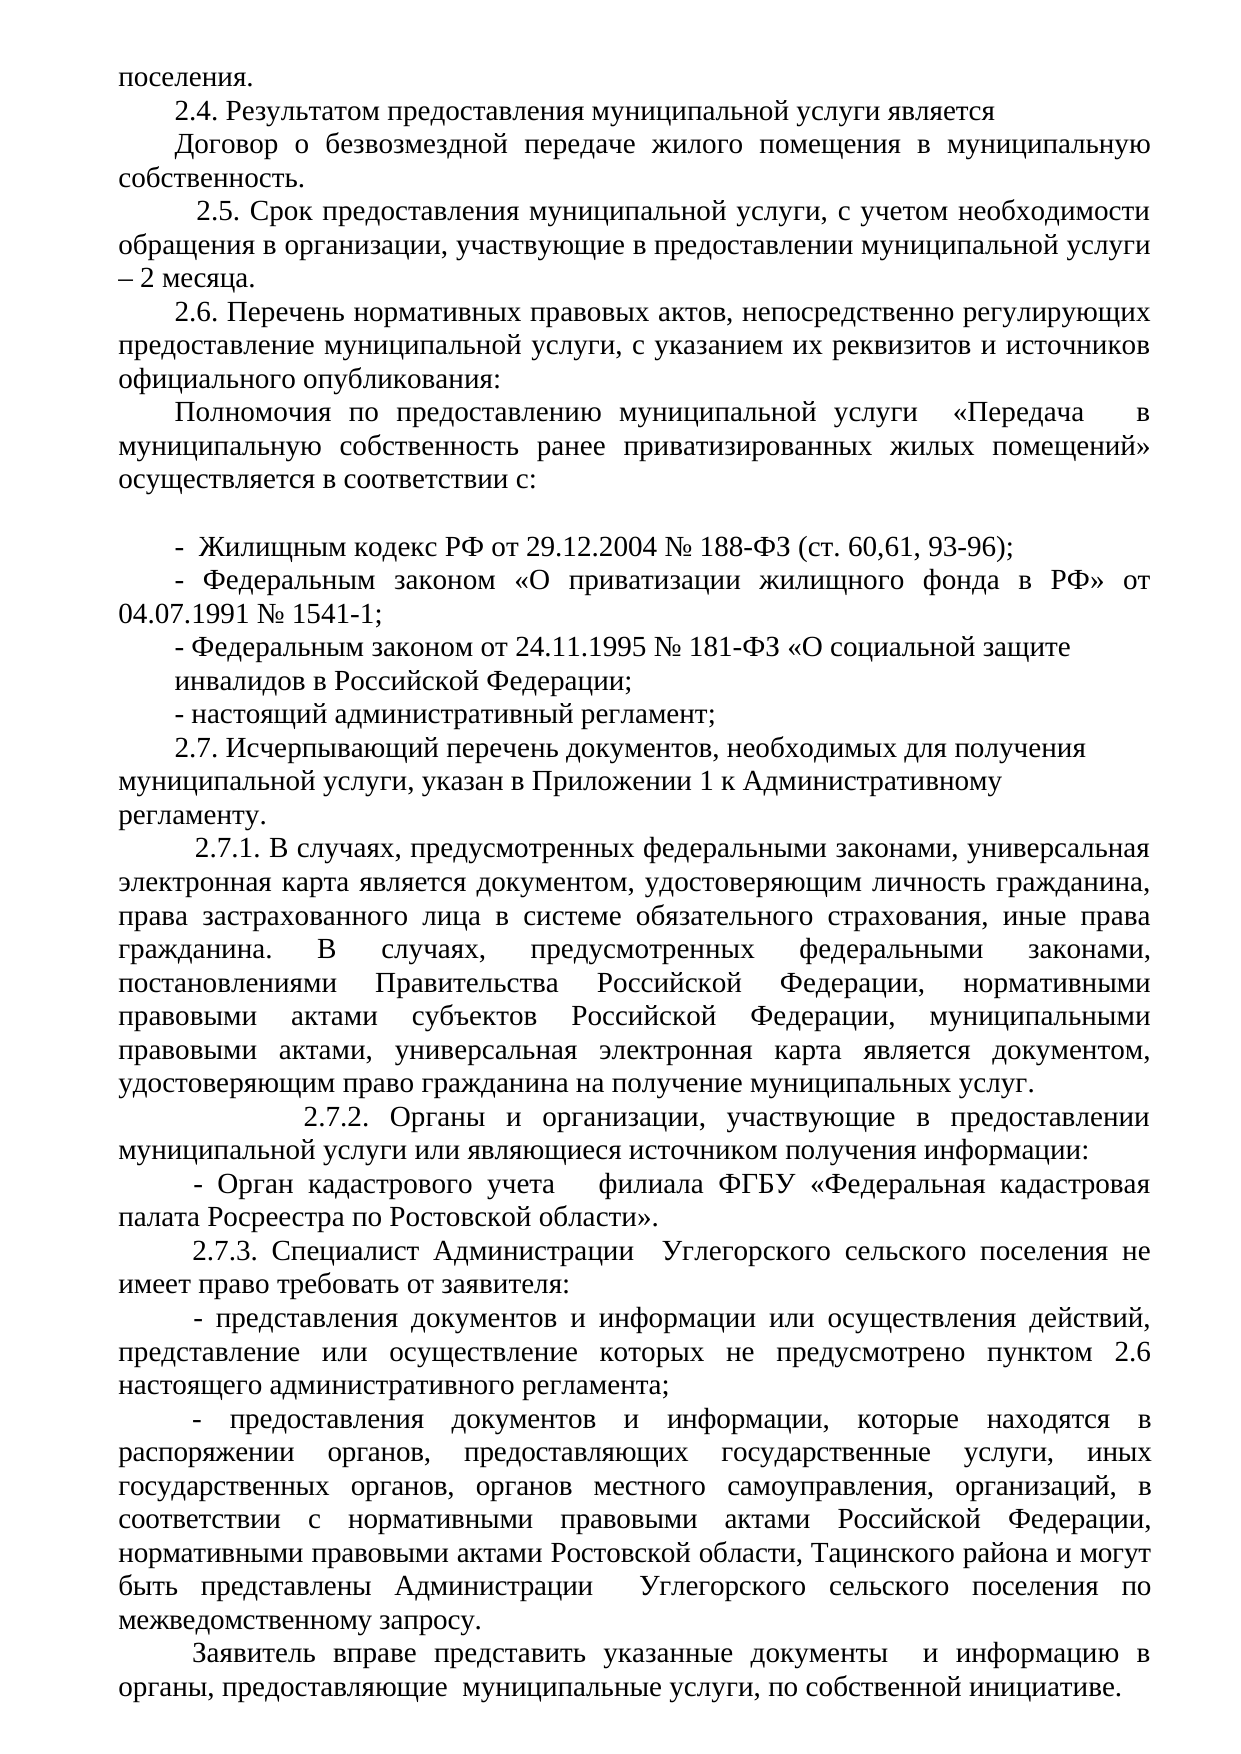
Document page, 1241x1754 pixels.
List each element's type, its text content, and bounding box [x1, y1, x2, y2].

text - Федеральным законом «О приватизации жилищного фонда в РФ» от 04.07.1991 № 1541-1; [118, 562, 1152, 629]
text - настоящий административный регламент; [118, 696, 1152, 730]
text 2.6. Перечень нормативных правовых актов, непосредственно регулирующих предоставление муниципальной услуги, с указанием их реквизитов и источников официального опубликования: [118, 294, 1152, 394]
text Договор о безвозмездной передаче жилого помещения в муниципальную собственность. [118, 126, 1152, 193]
text - представления документов и информации или осуществления действий, представление или осуществление которых не предусмотрено пунктом 2.6 настоящего административного регламента; [118, 1300, 1152, 1401]
text 2.4. Результатом предоставления муниципальной услуги является [118, 93, 1152, 126]
text 2.7.1. В случаях, предусмотренных федеральными законами, универсальная электронная карта является документом, удостоверяющим личность гражданина, права застрахованного лица в системе обязательного страхования, иные права гражданина. В случаях, предусмотренных федеральными законами, постановлениями Правительства Российской Федерации, нормативными правовыми актами субъектов Российской Федерации, муниципальными правовыми актами, универсальная электронная карта является документом, удостоверяющим право гражданина на получение муниципальных услуг. [118, 831, 1152, 1099]
text - Жилищным кодекс РФ от 29.12.2004 № 188-ФЗ (ст. 60,61, 93-96); [118, 529, 1152, 562]
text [118, 59, 1152, 93]
text 2.7.3. Специалист Администрации Углегорского сельского поселения не имеет право требовать от заявителя: [118, 1233, 1152, 1300]
text 2.7.2. Органы и организации, участвующие в предоставлении муниципальной услуги или являющиеся источником получения информации: [118, 1099, 1152, 1166]
text 2.7. Исчерпывающий перечень документов, необходимых для получения муниципальной услуги, указан в Приложении 1 к Административному регламенту. [118, 730, 1152, 831]
text инвалидов в Российской Федерации; [118, 663, 1152, 696]
text 2.5. Срок предоставления муниципальной услуги, с учетом необходимости обращения в организации, участвующие в предоставлении муниципальной услуги – 2 месяца. [118, 193, 1152, 294]
text - Федеральным законом от 24.11.1995 № 181-ФЗ «О социальной защите [118, 629, 1152, 663]
text - предоставления документов и информации, которые находятся в распоряжении органов, предоставляющих государственные услуги, иных государственных органов, органов местного самоуправления, организаций, в соответствии с нормативными правовыми актами Российской Федерации, нормативными правовыми актами Ростовской области, Тацинского района и могут быть представлены Администрации Углегорского сельского поселения по межведомственному запросу. [118, 1401, 1152, 1636]
text - Орган кадастрового учета филиала ФГБУ «Федеральная кадастровая палата Росреестра по Ростовской области». [118, 1166, 1152, 1233]
text Полномочия по предоставлению муниципальной услуги «Передача в муниципальную собственность ранее приватизированных жилых помещений» осуществляется в соответствии с: [118, 394, 1152, 495]
text Заявитель вправе представить указанные документы и информацию в органы, предоставляющие муниципальные услуги, по собственной инициативе. [118, 1636, 1152, 1703]
